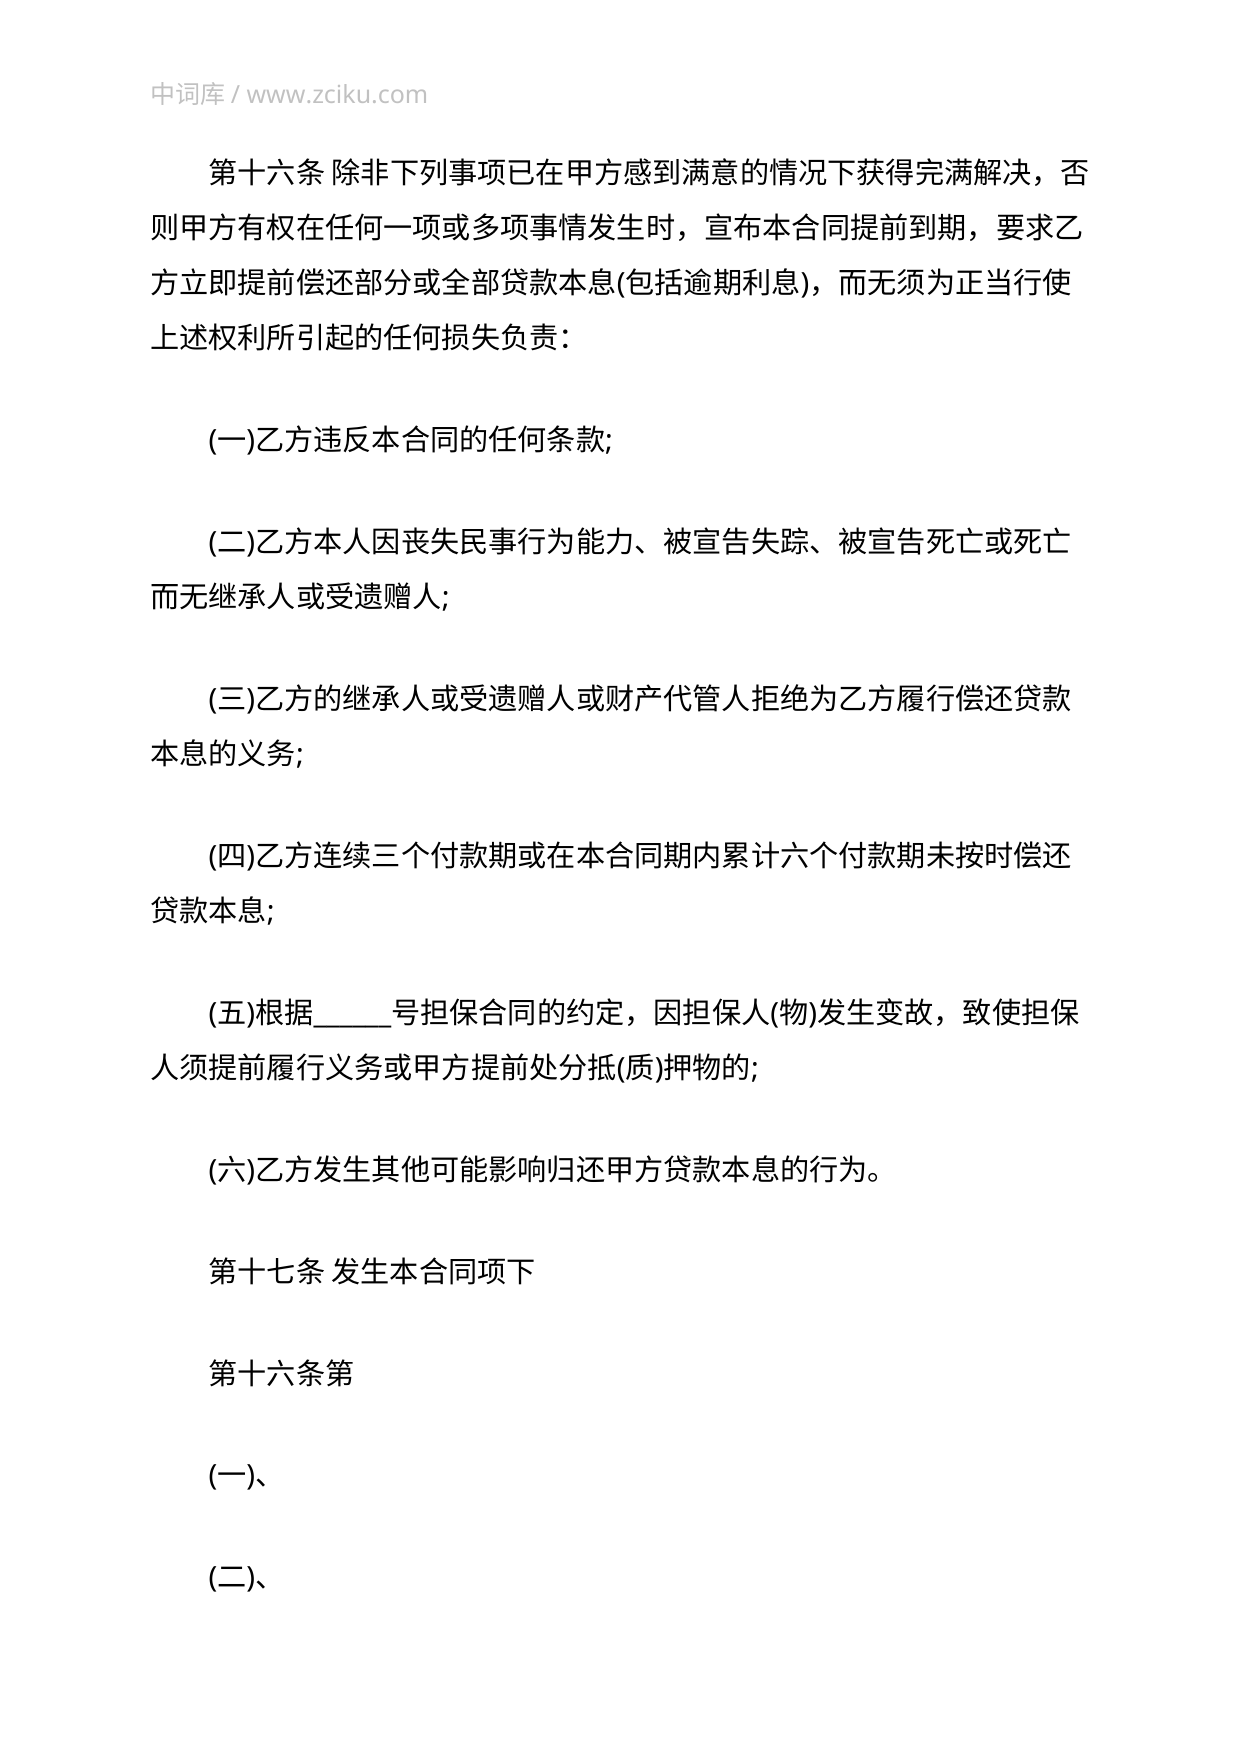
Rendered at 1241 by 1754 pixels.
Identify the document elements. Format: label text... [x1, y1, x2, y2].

text 第十六条第 [150, 1350, 1090, 1392]
text (二)乙方本人因丧失民事行为能力、被宣告失踪、被宣告死亡或死亡而无继承人或受遗赠人; [150, 518, 1090, 616]
text (三)乙方的继承人或受遗赠人或财产代管人拒绝为乙方履行偿还贷款本息的义务; [150, 676, 1090, 773]
text 第十六条 除非下列事项已在甲方感到满意的情况下获得完满解决，否则甲方有权在任何一项或多项事情发生时，宣布本合同提前到期，要求乙方立即提前偿还部分或全部贷款本息(包括逾期利息)，而无须为正当行使上述权利所引起的任何损失负责： [150, 150, 1090, 357]
text (二)、 [150, 1554, 1090, 1596]
text (一)乙方违反本合同的任何条款; [150, 417, 1090, 459]
text (一)、 [150, 1452, 1090, 1494]
text 第十七条 发生本合同项下 [150, 1248, 1090, 1291]
text (四)乙方连续三个付款期或在本合同期内累计六个付款期未按时偿还贷款本息; [150, 832, 1090, 930]
text (六)乙方发生其他可能影响归还甲方贷款本息的行为。 [150, 1146, 1090, 1189]
text (五)根据______号担保合同的约定，因担保人(物)发生变故，致使担保人须提前履行义务或甲方提前处分抵(质)押物的; [150, 989, 1090, 1087]
